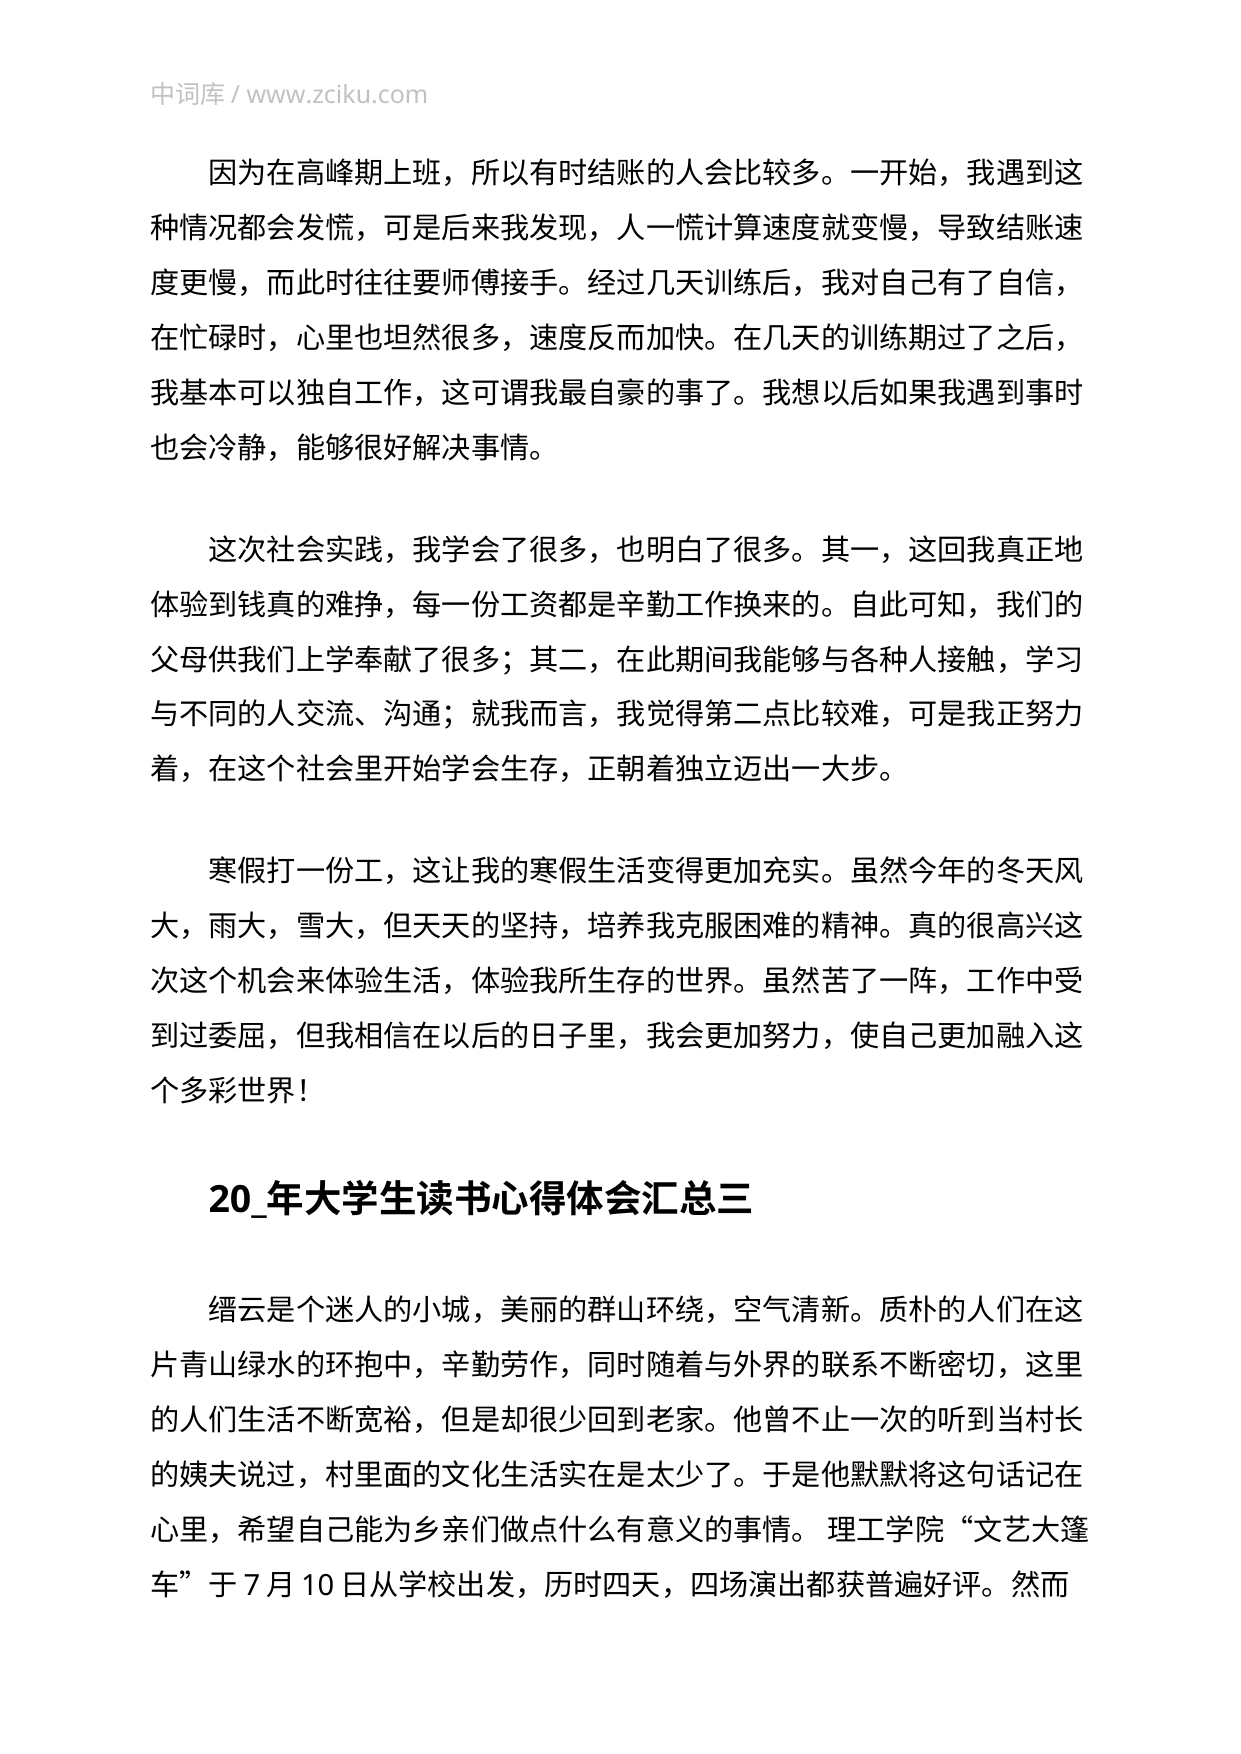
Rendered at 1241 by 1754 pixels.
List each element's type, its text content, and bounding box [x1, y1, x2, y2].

text 20_年大学生读书心得体会汇总三 [150, 1169, 1090, 1223]
text 寒假打一份工，这让我的寒假生活变得更加充实。虽然今年的冬天风大，雨大，雪大，但天天的坚持，培养我克服困难的精神。真的很高兴这次这个机会来体验生活，体验我所生存的世界。虽然苦了一阵，工作中受到过委屈，但我相信在以后的日子里，我会更加努力，使自己更加融入这个多彩世界！ [150, 848, 1090, 1109]
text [150, 1287, 1090, 1603]
text 这次社会实践，我学会了很多，也明白了很多。其一，这回我真正地体验到钱真的难挣，每一份工资都是辛勤工作换来的。自此可知，我们的父母供我们上学奉献了很多；其二，在此期间我能够与各种人接触，学习与不同的人交流、沟通；就我而言，我觉得第二点比较难，可是我正努力着，在这个社会里开始学会生存，正朝着独立迈出一大步。 [150, 526, 1090, 788]
text 因为在高峰期上班，所以有时结账的人会比较多。一开始，我遇到这种情况都会发慌，可是后来我发现，人一慌计算速度就变慢，导致结账速度更慢，而此时往往要师傅接手。经过几天训练后，我对自己有了自信，在忙碌时，心里也坦然很多，速度反而加快。在几天的训练期过了之后，我基本可以独自工作，这可谓我最自豪的事了。我想以后如果我遇到事时也会冷静，能够很好解决事情。 [150, 150, 1090, 467]
